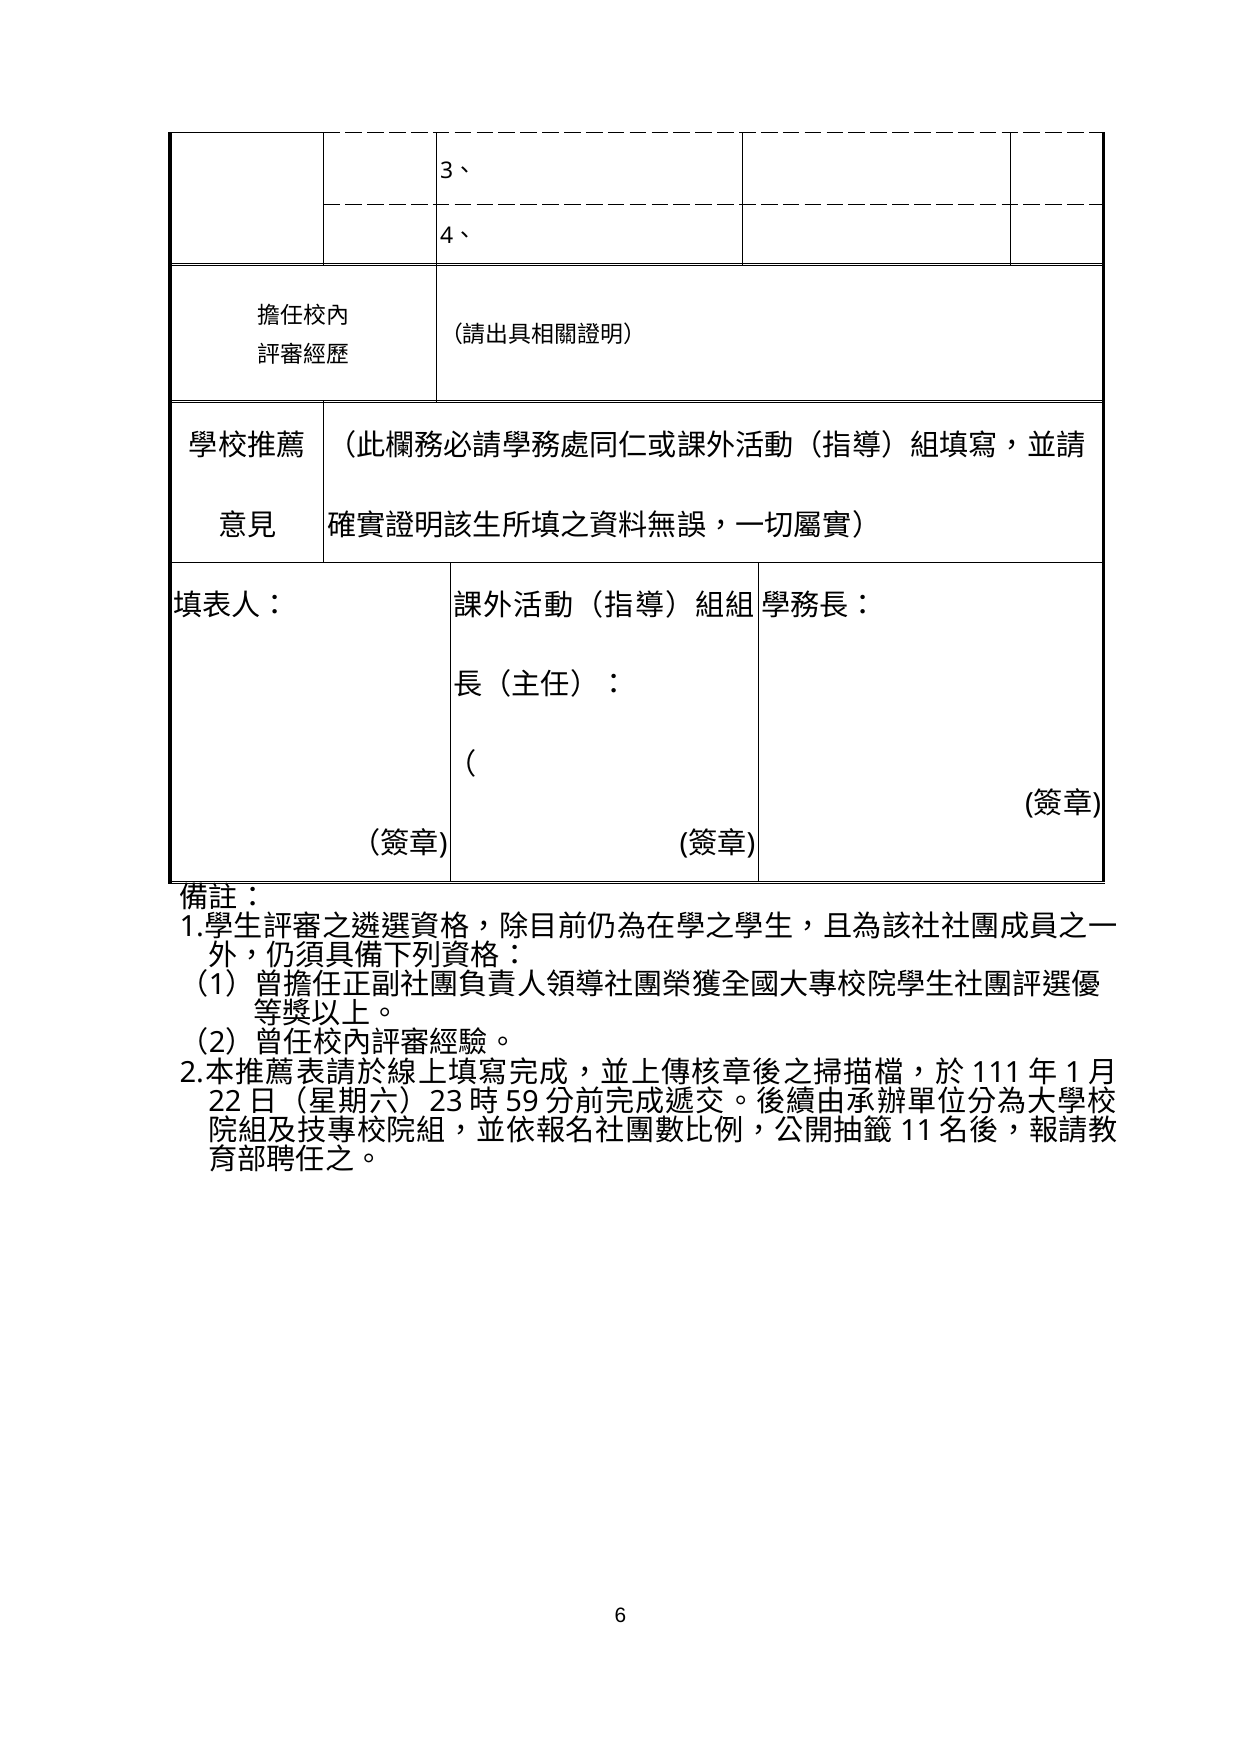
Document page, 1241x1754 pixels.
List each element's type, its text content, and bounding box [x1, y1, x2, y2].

table_cell [743, 132, 1010, 204]
table_cell （此欄務必請學務處同仁或課外活動（指導）組填寫，並請確實證明該生所填之資料無誤，一切屬實） [324, 403, 1102, 562]
table_cell 4、 [437, 204, 742, 263]
table_cell 擔任校內 評審經歷 [172, 266, 436, 400]
table_cell [1011, 204, 1102, 263]
text 備註： [179, 884, 1118, 913]
table_cell [324, 204, 436, 263]
table_cell [1011, 132, 1102, 204]
table_cell [324, 132, 436, 204]
table_cell 課外活動（指導）組組長（主任）： (簽章) [451, 563, 758, 881]
table_cell [743, 204, 1010, 263]
table_cell 學校推薦 意見 [172, 403, 323, 562]
text 2.本推薦表請於線上填寫完成，並上傳核章後之掃描檔，於111年1月22日（星期六）23時59分前完成遞交。後續由承辦單位分為大學校院組及技專校院組，並依報名社團數比例，公開抽籤11名後，報請教育部聘任之。 [179, 1059, 1118, 1175]
text 1.學生評審之遴選資格，除目前仍為在學之學生，且為該社社團成員之一外，仍須具備下列資格： [179, 913, 1118, 971]
table_cell 填表人： （（簽章) [172, 563, 450, 881]
table_cell 3、 [437, 132, 742, 204]
table_cell 學務長： (簽章) [759, 563, 1102, 881]
table_cell （請出具相關證明） [437, 266, 1102, 400]
text （1）曾擔任正副社團負責人領導社團榮獲全國大專校院學生社團評選優等獎以上。 [179, 971, 1128, 1029]
text （2）曾任校內評審經驗。 [179, 1029, 1128, 1059]
